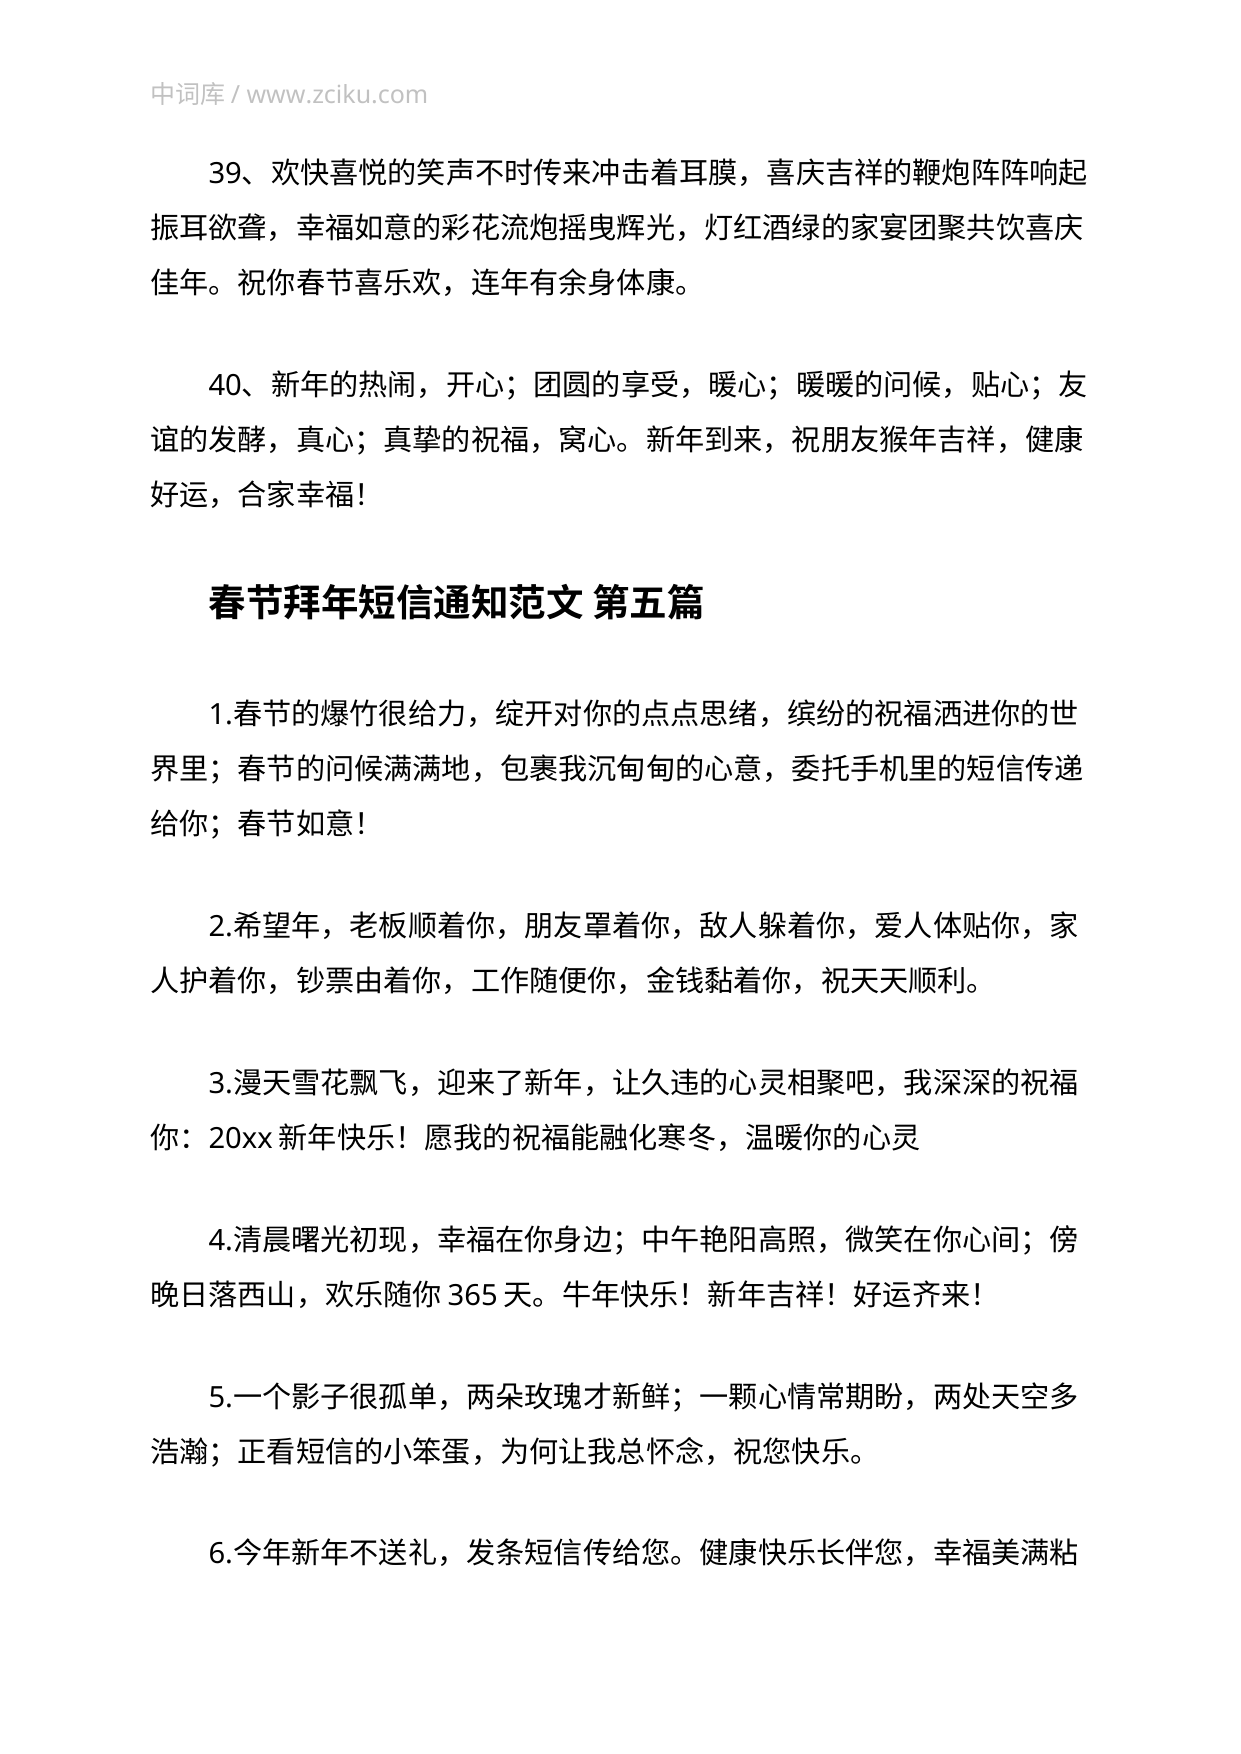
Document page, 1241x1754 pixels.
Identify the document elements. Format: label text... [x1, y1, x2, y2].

text 春节拜年短信通知范文 第五篇 [150, 573, 1090, 628]
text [150, 1530, 1090, 1572]
text 4.清晨曙光初现，幸福在你身边；中午艳阳高照，微笑在你心间；傍晚日落西山，欢乐随你365天。牛年快乐！新年吉祥！好运齐来！ [150, 1216, 1090, 1313]
text 2.希望年，老板顺着你，朋友罩着你，敌人躲着你，爱人体贴你，家人护着你，钞票由着你，工作随便你，金钱黏着你，祝天天顺利。 [150, 902, 1090, 1000]
text 3.漫天雪花飘飞，迎来了新年，让久违的心灵相聚吧，我深深的祝福你：20xx新年快乐！愿我的祝福能融化寒冬，温暖你的心灵 [150, 1059, 1090, 1157]
text 40、新年的热闹，开心；团圆的享受，暖心；暖暖的问候，贴心；友谊的发酵，真心；真挚的祝福，窝心。新年到来，祝朋友猴年吉祥，健康好运，合家幸福！ [150, 362, 1090, 514]
text 5.一个影子很孤单，两朵玫瑰才新鲜；一颗心情常期盼，两处天空多浩瀚；正看短信的小笨蛋，为何让我总怀念，祝您快乐。 [150, 1373, 1090, 1470]
text 39、欢快喜悦的笑声不时传来冲击着耳膜，喜庆吉祥的鞭炮阵阵响起振耳欲聋，幸福如意的彩花流炮摇曳辉光，灯红酒绿的家宴团聚共饮喜庆佳年。祝你春节喜乐欢，连年有余身体康。 [150, 150, 1090, 302]
text 1.春节的爆竹很给力，绽开对你的点点思绪，缤纷的祝福洒进你的世界里；春节的问候满满地，包裹我沉甸甸的心意，委托手机里的短信传递给你；春节如意！ [150, 691, 1090, 843]
